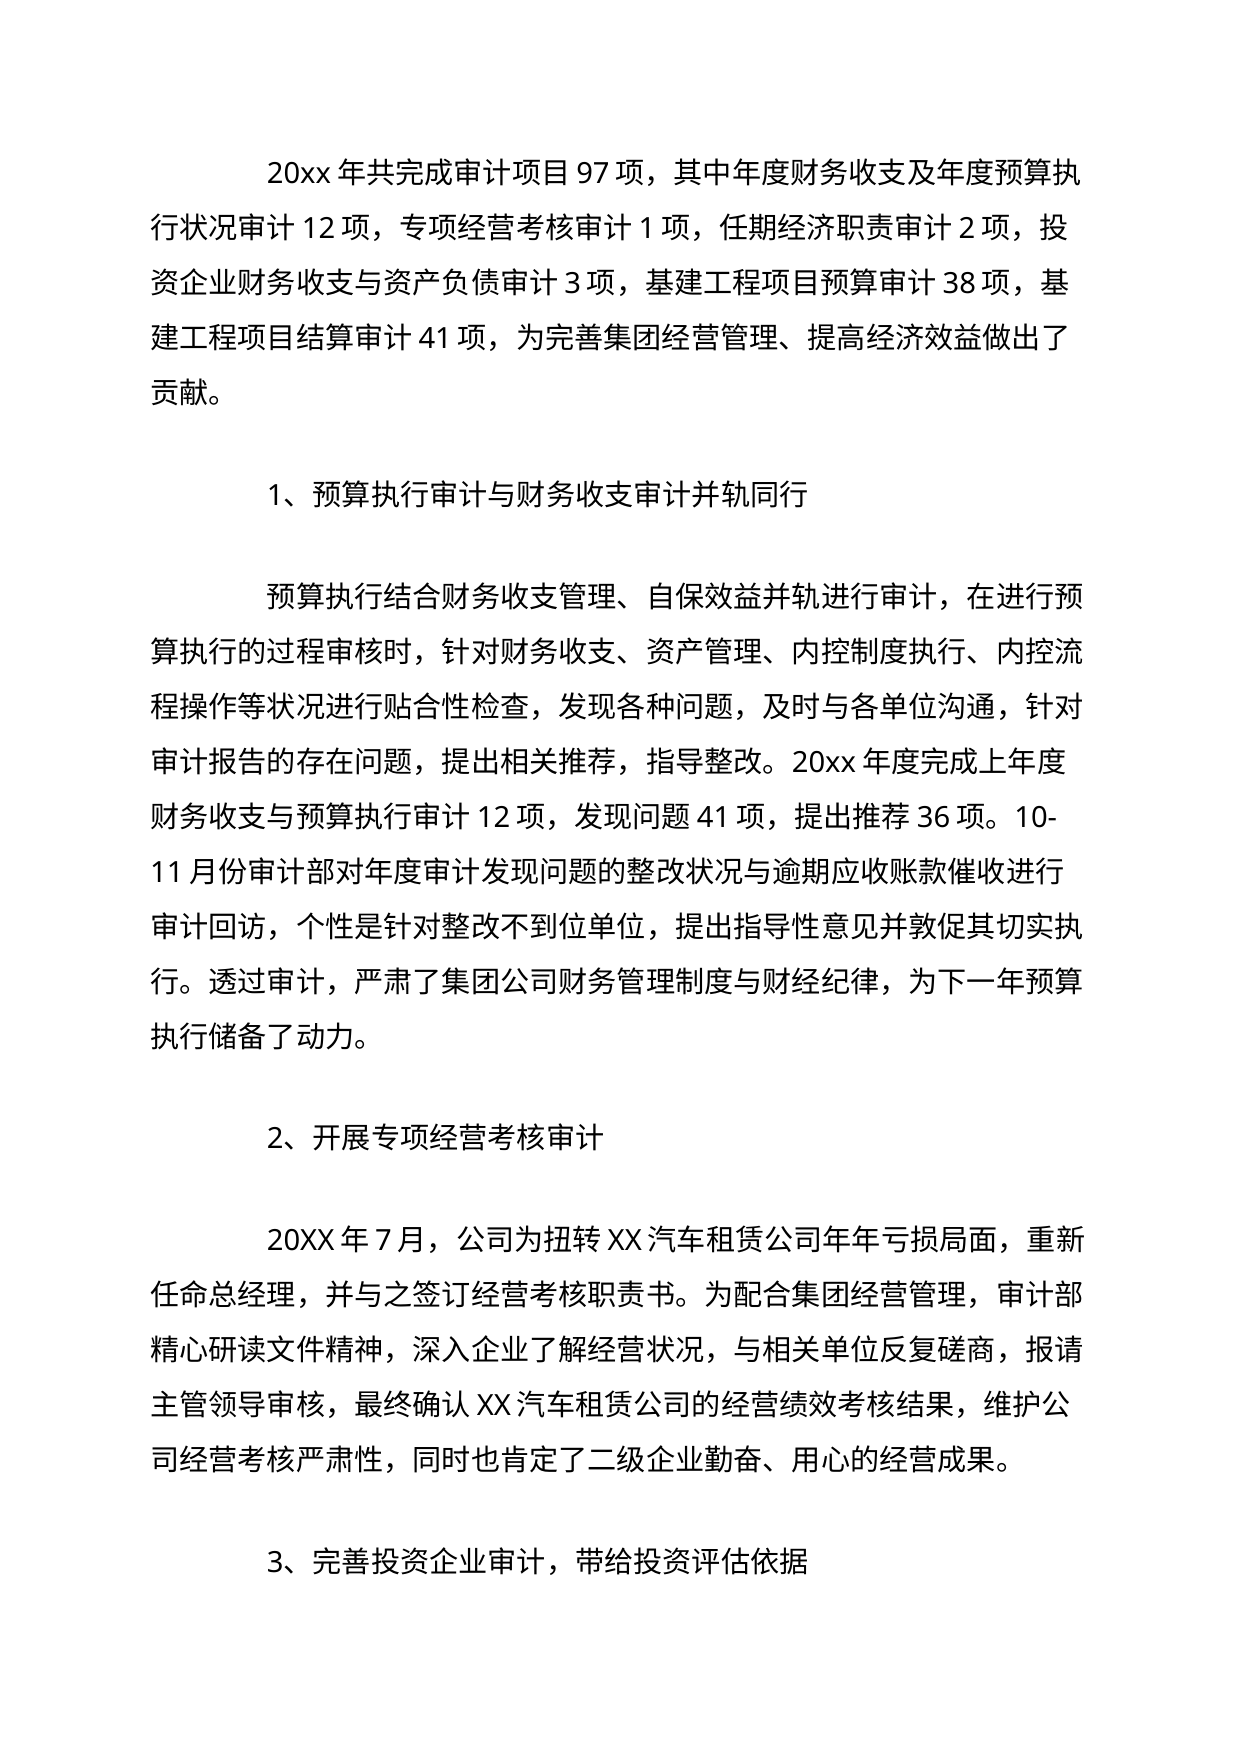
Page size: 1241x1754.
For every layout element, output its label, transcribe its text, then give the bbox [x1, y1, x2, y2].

text 20xx年共完成审计项目97项，其中年度财务收支及年度预算执行状况审计12项，专项经营考核审计1项，任期经济职责审计2项，投资企业财务收支与资产负债审计3项，基建工程项目预算审计38项，基建工程项目结算审计41项，为完善集团经营管理、提高经济效益做出了贡献。 [150, 150, 1090, 412]
text 2、开展专项经营考核审计 [150, 1115, 1090, 1157]
text 20XX年7月，公司为扭转XX汽车租赁公司年年亏损局面，重新任命总经理，并与之签订经营考核职责书。为配合集团经营管理，审计部精心研读文件精神，深入企业了解经营状况，与相关单位反复磋商，报请主管领导审核，最终确认XX汽车租赁公司的经营绩效考核结果，维护公司经营考核严肃性，同时也肯定了二级企业勤奋、用心的经营成果。 [150, 1217, 1090, 1479]
text 预算执行结合财务收支管理、自保效益并轨进行审计，在进行预算执行的过程审核时，针对财务收支、资产管理、内控制度执行、内控流程操作等状况进行贴合性检查，发现各种问题，及时与各单位沟通，针对审计报告的存在问题，提出相关推荐，指导整改。20xx年度完成上年度财务收支与预算执行审计12项，发现问题41项，提出推荐36项。10-11月份审计部对年度审计发现问题的整改状况与逾期应收账款催收进行审计回访，个性是针对整改不到位单位，提出指导性意见并敦促其切实执行。透过审计，严肃了集团公司财务管理制度与财经纪律，为下一年预算执行储备了动力。 [150, 574, 1090, 1056]
text 1、预算执行审计与财务收支审计并轨同行 [150, 472, 1090, 514]
text 3、完善投资企业审计，带给投资评估依据 [150, 1538, 1090, 1581]
